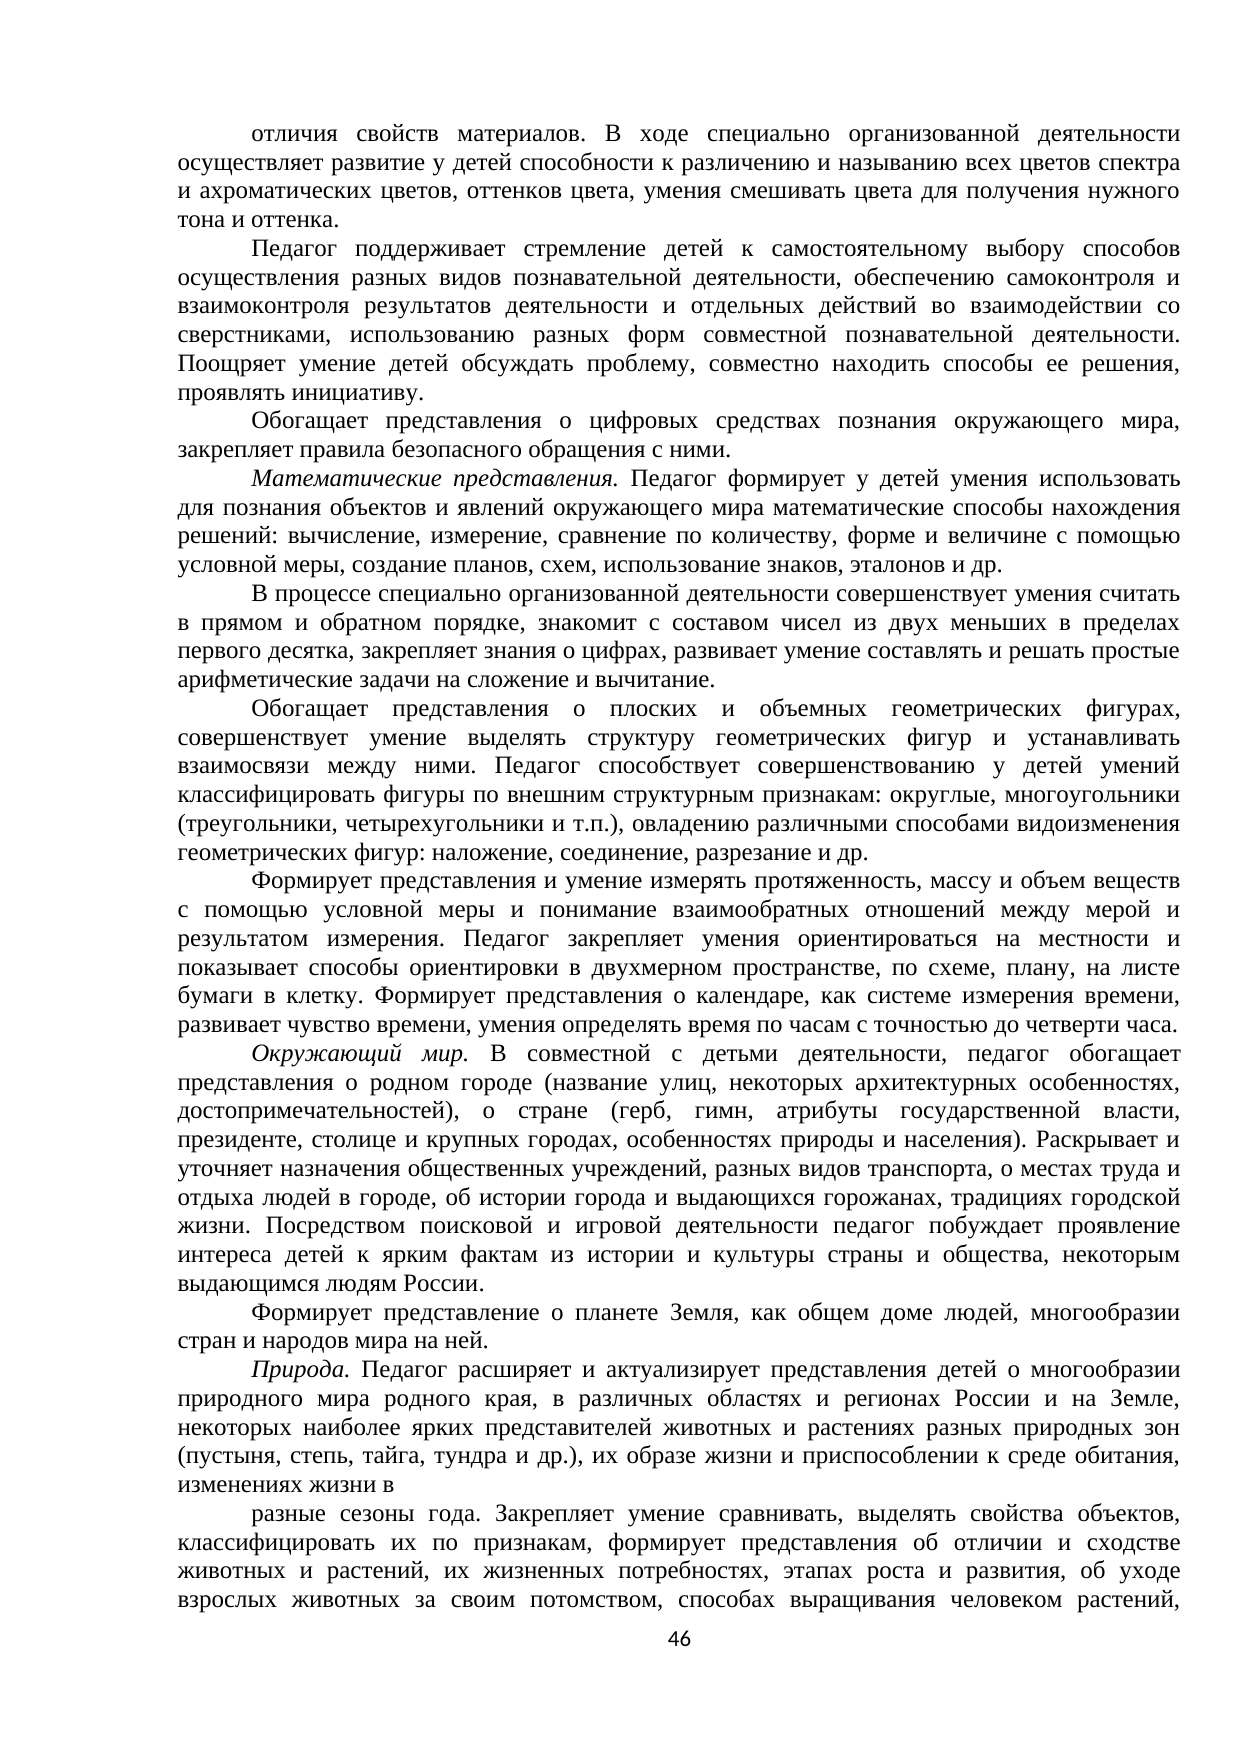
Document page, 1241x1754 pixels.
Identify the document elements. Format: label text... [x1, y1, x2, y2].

text Обогащает представления о плоских и объемных геометрических фигурах, совершенствует умение выделять структуру геометрических фигур и устанавливать взаимосвязи между ними. Педагог способствует совершенствованию у детей умений классифицировать фигуры по внешним структурным признакам: округлые, многоугольники (треугольники, четырехугольники и т.п.), овладению различными способами видоизменения геометрических фигур: наложение, соединение, разрезание и др. [177, 693, 1181, 866]
text Математические представления. Педагог формирует у детей умения использовать для познания объектов и явлений окружающего мира математические способы нахождения решений: вычисление, измерение, сравнение по количеству, форме и величине с помощью условной меры, создание планов, схем, использование знаков, эталонов и др. [177, 463, 1181, 578]
text В процессе специально организованной деятельности совершенствует умения считать в прямом и обратном порядке, знакомит с составом чисел из двух меньших в пределах первого десятка, закрепляет знания о цифрах, развивает умение составлять и решать простые арифметические задачи на сложение и вычитание. [177, 578, 1181, 693]
text Формирует представление о планете Земля, как общем доме людей, многообразии стран и народов мира на ней. [177, 1297, 1181, 1354]
text Педагог поддерживает стремление детей к самостоятельному выбору способов осуществления разных видов познавательной деятельности, обеспечению самоконтроля и взаимоконтроля результатов деятельности и отдельных действий во взаимодействии со сверстниками, использованию разных форм совместной познавательной деятельности. Поощряет умение детей обсуждать проблему, совместно находить способы ее решения, проявлять инициативу. [177, 233, 1181, 406]
text отличия свойств материалов. В ходе специально организованной деятельности осуществляет развитие у детей способности к различению и называнию всех цветов спектра и ахроматических цветов, оттенков цвета, умения смешивать цвета для получения нужного тона и оттенка. [177, 118, 1181, 233]
text Окружающий мир. В совместной с детьми деятельности, педагог обогащает представления о родном городе (название улиц, некоторых архитектурных особенностях, достопримечательностей), о стране (герб, гимн, атрибуты государственной власти, президенте, столице и крупных городах, особенностях природы и населения). Раскрывает и уточняет назначения общественных учреждений, разных видов транспорта, о местах труда и отдыха людей в городе, об истории города и выдающихся горожанах, традициях городской жизни. Посредством поисковой и игровой деятельности педагог побуждает проявление интереса детей к ярким фактам из истории и культуры страны и общества, некоторым выдающимся людям России. [177, 1038, 1181, 1297]
text Обогащает представления о цифровых средствах познания окружающего мира, закрепляет правила безопасного обращения с ними. [177, 406, 1181, 463]
text Формирует представления и умение измерять протяженность, массу и объем веществ с помощью условной меры и понимание взаимообратных отношений между мерой и результатом измерения. Педагог закрепляет умения ориентироваться на местности и показывает способы ориентировки в двухмерном пространстве, по схеме, плану, на листе бумаги в клетку. Формирует представления о календаре, как системе измерения времени, развивает чувство времени, умения определять время по часам с точностью до четверти часа. [177, 866, 1181, 1038]
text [177, 1498, 1181, 1613]
text Природа. Педагог расширяет и актуализирует представления детей о многообразии природного мира родного края, в различных областях и регионах России и на Земле, некоторых наиболее ярких представителей животных и растениях разных природных зон (пустыня, степь, тайга, тундра и др.), их образе жизни и приспособлении к среде обитания, изменениях жизни в [177, 1354, 1181, 1498]
